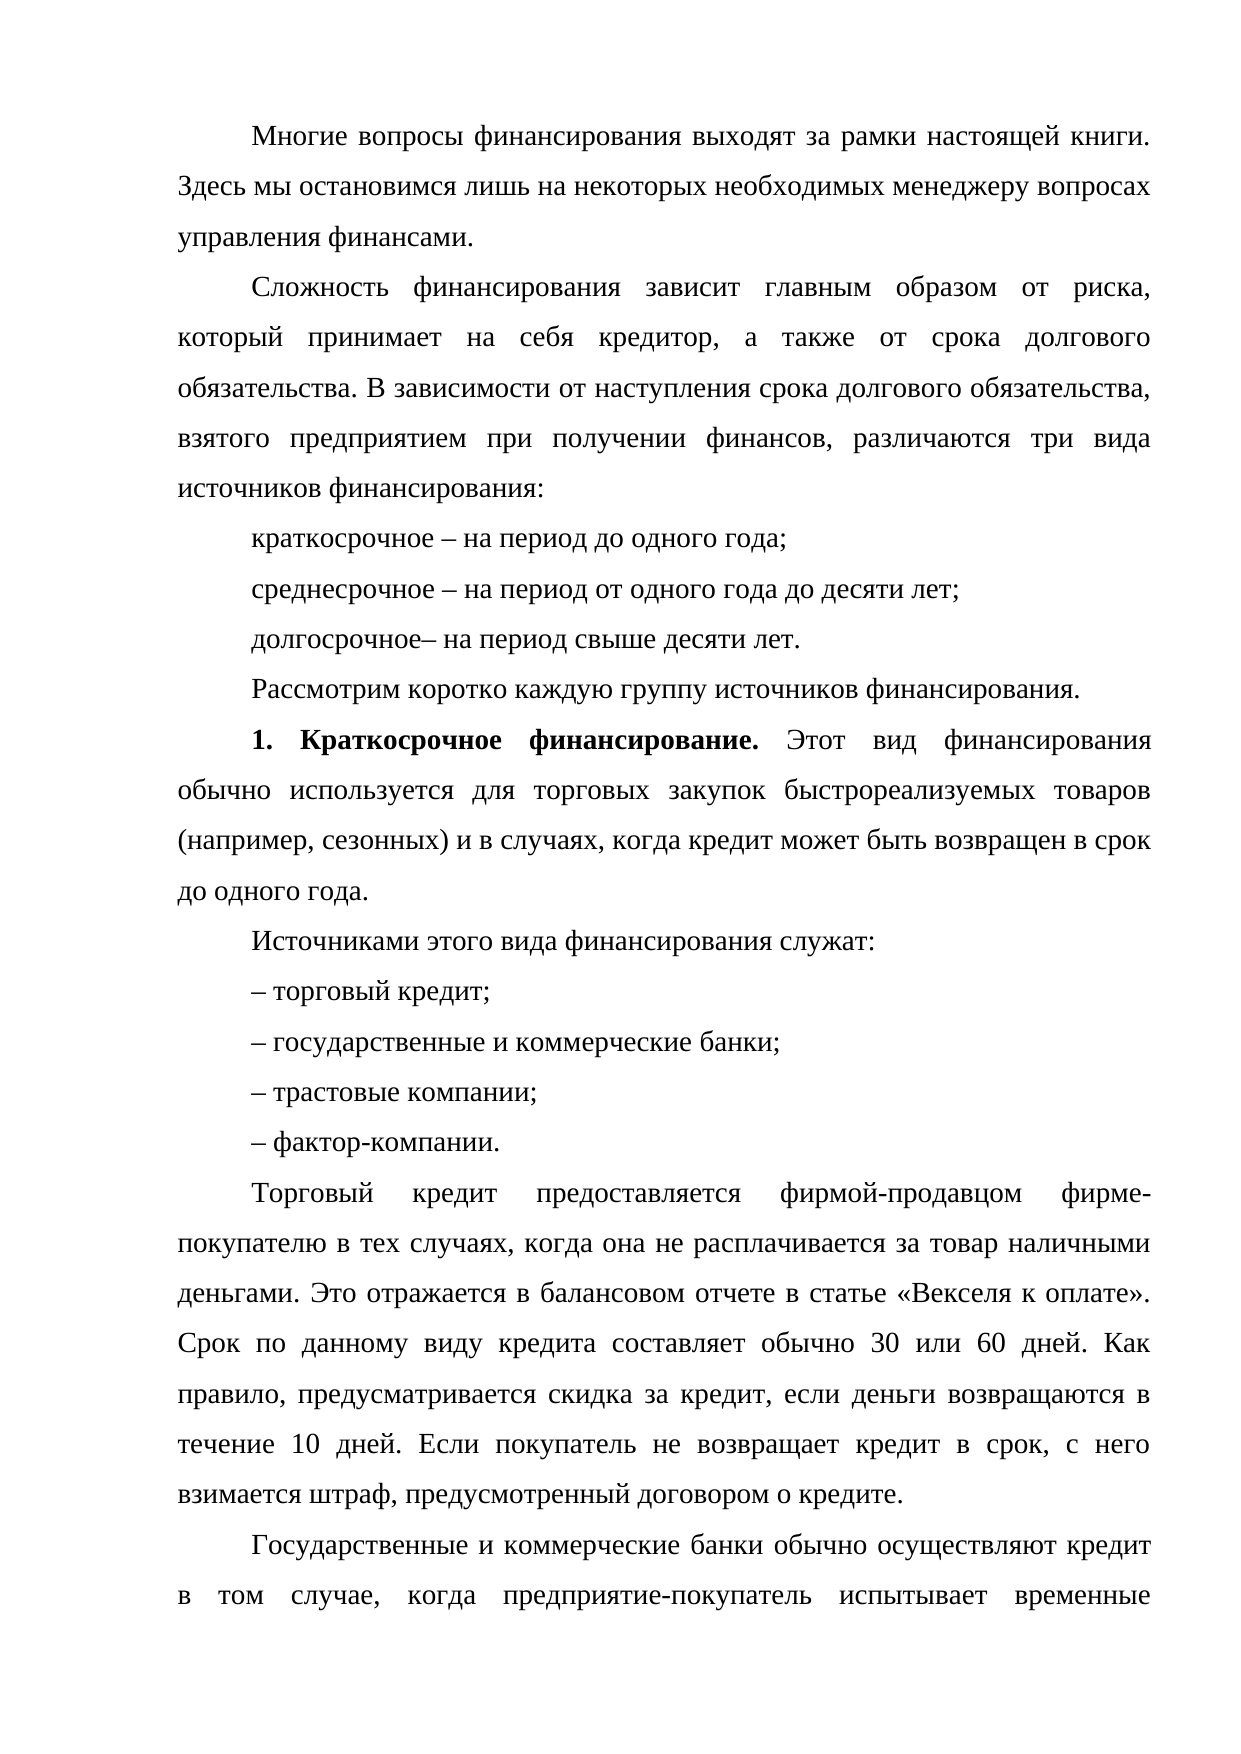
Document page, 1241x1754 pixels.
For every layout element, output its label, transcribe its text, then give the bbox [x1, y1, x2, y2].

text – торговый кредит; [177, 973, 1152, 1007]
text краткосрочное – на период до одного года; [177, 521, 1152, 554]
text – государственные и коммерческие банки; [177, 1024, 1152, 1057]
text Источниками этого вида финансирования служат: [177, 923, 1152, 957]
text Сложность финансирования зависит главным образом от риска, который принимает на себя кредитор, а также от срока долгового обязательства. В зависимости от наступления срока долгового обязательства, взятого предприятием при получении финансов, различаются три вида источников финансирования: [177, 269, 1152, 504]
text долгосрочное– на период свыше десяти лет. [177, 621, 1152, 655]
text 1. Краткосрочное финансирование. Этот вид финансирования обычно используется для торговых закупок быстрореализуемых товаров (например, сезонных) и в случаях, когда кредит может быть возвращен в срок до одного года. [177, 722, 1152, 906]
text Рассмотрим коротко каждую группу источников финансирования. [177, 672, 1152, 705]
text – фактор-компании. [177, 1124, 1152, 1158]
text Многие вопросы финансирования выходят за рамки настоящей книги. Здесь мы остановимся лишь на некоторых необходимых менеджеру вопросах управления финансами. [177, 118, 1152, 252]
text среднесрочное – на период от одного года до десяти лет; [177, 571, 1152, 604]
text – трастовые компании; [177, 1074, 1152, 1108]
text Торговый кредит предоставляется фирмой-продавцом фирме-покупателю в тех случаях, когда она не расплачивается за товар наличными деньгами. Это отражается в балансовом отчете в статье «Векселя к оплате». Срок по данному виду кредита составляет обычно 30 или 60 дней. Как правило, предусматривается скидка за кредит, если деньги возвращаются в течение 10 дней. Если покупатель не возвращает кредит в срок, с него взимается штраф, предусмотренный договором о кредите. [177, 1175, 1152, 1510]
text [177, 1527, 1152, 1611]
